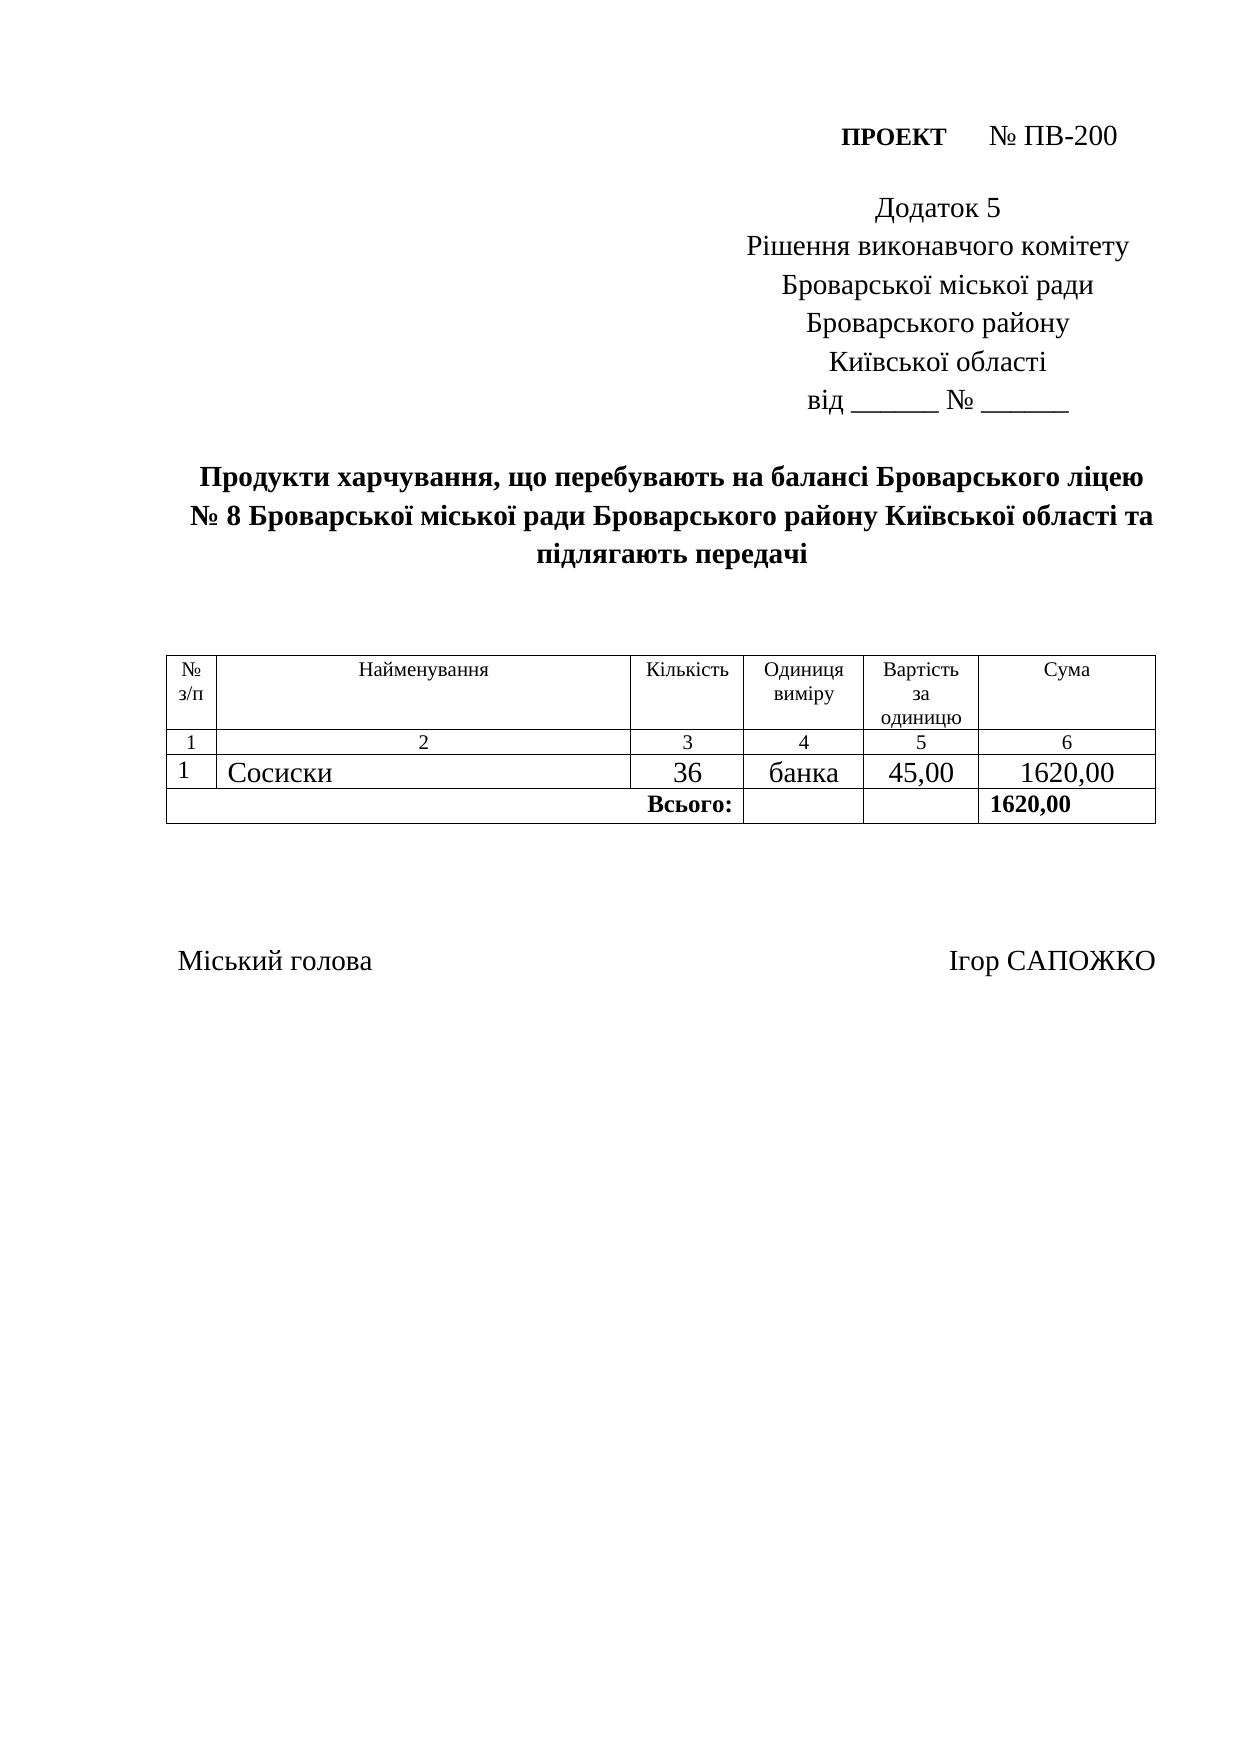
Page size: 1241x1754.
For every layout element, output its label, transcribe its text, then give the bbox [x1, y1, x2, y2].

text Продукти харчування, що перебувають на балансі Броварського ліцею № 8 Броварської міської ради Броварського району Київської області та підлягають передачі [177, 459, 1167, 570]
table_cell Всього: [167, 789, 743, 823]
table_header Вартість за одиницю [864, 656, 978, 729]
table_cell 1 [167, 755, 216, 788]
text Міський голова Ігор САПОЖКО [177, 943, 1167, 976]
table_header Сума [979, 656, 1155, 729]
table_cell [864, 789, 978, 823]
text від ______ № ______ [709, 382, 1167, 416]
text Рішення виконавчого комітету Броварської міської ради [709, 228, 1167, 300]
table_cell 1 [167, 730, 216, 754]
table_header Кількість [631, 656, 743, 729]
text ПРОЕКТ № ПВ-200 [709, 118, 1167, 152]
text Київської області [709, 344, 1167, 377]
table_cell 6 [979, 730, 1155, 754]
table_cell 1620,00 [979, 789, 1155, 823]
table_cell 5 [864, 730, 978, 754]
table_header Одиниця виміру [744, 656, 863, 729]
text Додаток 5 [709, 190, 1167, 223]
table_cell 2 [217, 730, 630, 754]
table_cell [744, 789, 863, 823]
table_cell банка [744, 755, 863, 788]
table_cell 3 [631, 730, 743, 754]
table_header Найменування [217, 656, 630, 729]
table_cell 36 [631, 755, 743, 788]
table_cell Сосиски [217, 755, 630, 788]
table_header № з/п [167, 656, 216, 729]
table_cell 1620,00 [979, 755, 1155, 788]
table_cell 45,00 [864, 755, 978, 788]
table_cell 4 [744, 730, 863, 754]
text Броварського району [709, 305, 1167, 339]
